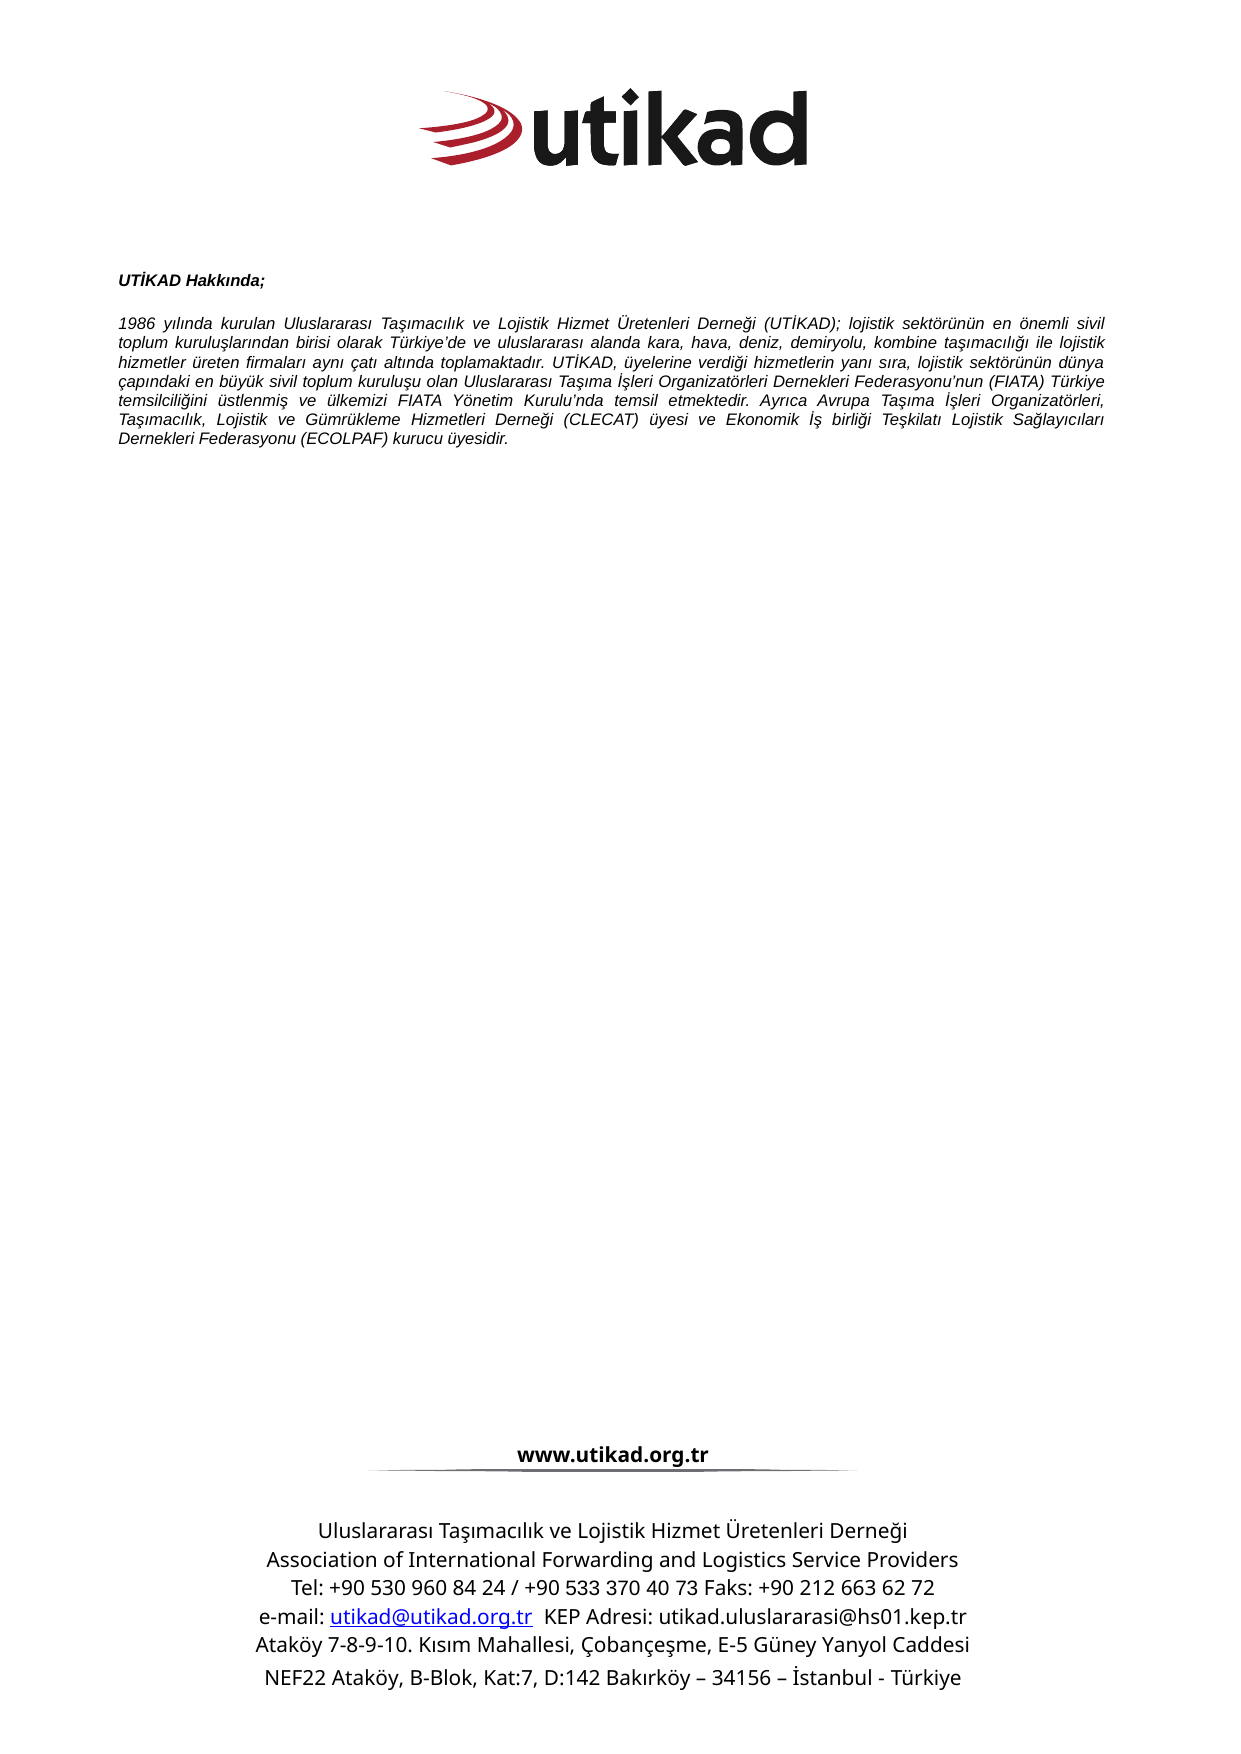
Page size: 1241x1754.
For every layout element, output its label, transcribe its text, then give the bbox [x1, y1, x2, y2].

text UTİKAD Hakkında; [118, 271, 1107, 290]
text 1986 yılında kurulan Uluslararası Taşımacılık ve Lojistik Hizmet Üretenleri Derneği (UTİKAD); lojistik sektörünün en önemli sivil toplum kuruluşlarından birisi olarak Türkiye’de ve uluslararası alanda kara, hava, deniz, demiryolu, kombine taşımacılığı ile lojistik hizmetler üreten firmaları aynı çatı altında toplamaktadır. UTİKAD, üyelerine verdiği hizmetlerin yanı sıra, lojistik sektörünün dünya çapındaki en büyük sivil toplum kuruluşu olan Uluslararası Taşıma İşleri Organizatörleri Dernekleri Federasyonu’nun (FIATA) Türkiye temsilciliğini üstlenmiş ve ülkemizi FIATA Yönetim Kurulu’nda temsil etmektedir. Ayrıca Avrupa Taşıma İşleri Organizatörleri, Taşımacılık, Lojistik ve Gümrükleme Hizmetleri Derneği (CLECAT) üyesi ve Ekonomik İş birliği Teşkilatı Lojistik Sağlayıcıları Dernekleri Federasyonu (ECOLPAF) kurucu üyesidir. [118, 314, 1107, 448]
